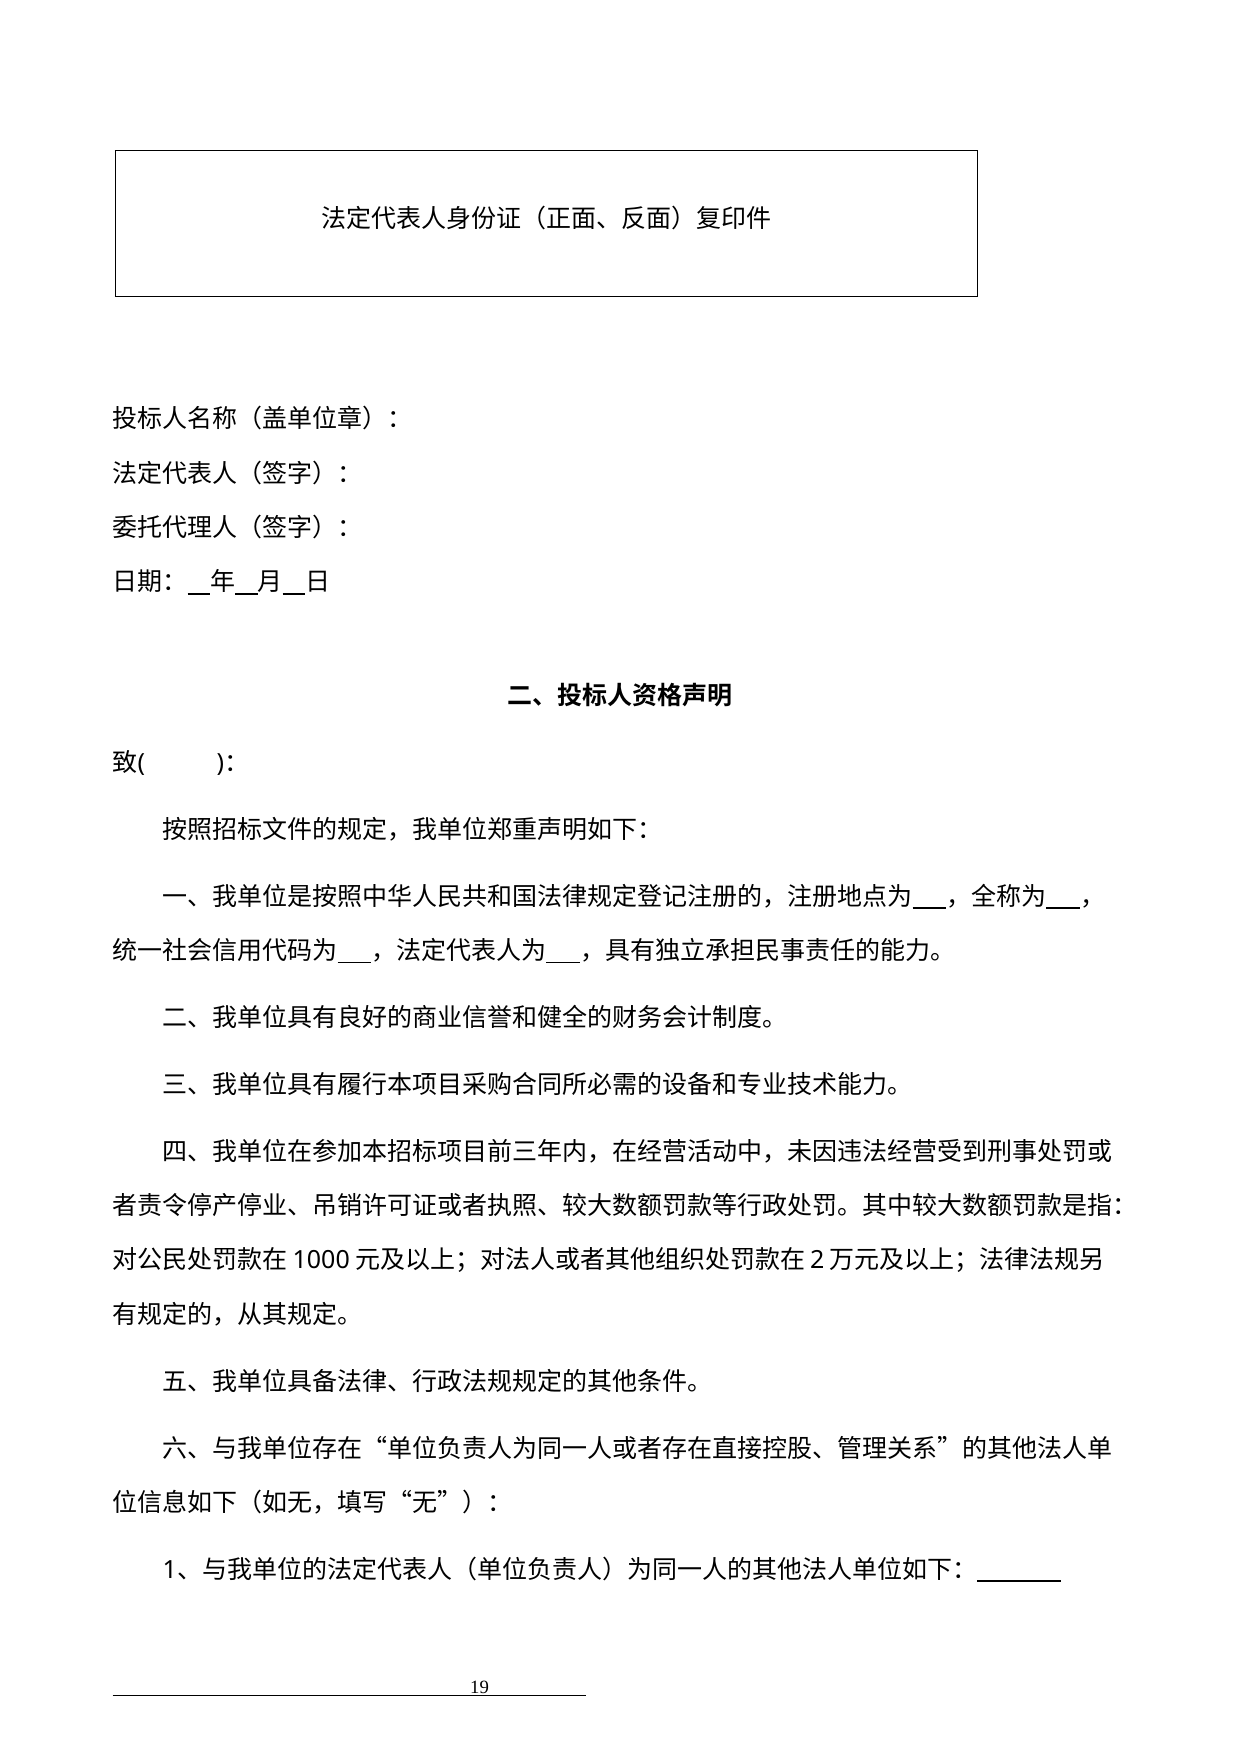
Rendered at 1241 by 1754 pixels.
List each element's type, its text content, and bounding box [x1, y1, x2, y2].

text 三、我单位具有履行本项目采购合同所必需的设备和专业技术能力。 [112, 1064, 1128, 1101]
text 二、我单位具有良好的商业信誉和健全的财务会计制度。 [112, 997, 1128, 1034]
text 六、与我单位存在“单位负责人为同一人或者存在直接控股、管理关系”的其他法人单位信息如下（如无，填写“无”）： [112, 1428, 1128, 1519]
text 五、我单位具备法律、行政法规规定的其他条件。 [112, 1361, 1128, 1397]
text 一、我单位是按照中华人民共和国法律规定登记注册的，注册地点为 ，全称为 ，统一社会信用代码为 ，法定代表人为 ，具有独立承担民事责任的能力。 [112, 876, 1128, 967]
text 二、投标人资格声明 [112, 676, 1128, 712]
text 1、与我单位的法定代表人（单位负责人）为同一人的其他法人单位如下： [112, 1549, 1128, 1586]
text 四、我单位在参加本招标项目前三年内，在经营活动中，未因违法经营受到刑事处罚或者责令停产停业、吊销许可证或者执照、较大数额罚款等行政处罚。其中较大数额罚款是指：对公民处罚款在1000元及以上；对法人或者其他组织处罚款在2万元及以上；法律法规另有规定的，从其规定。 [112, 1131, 1128, 1331]
text 委托代理人（签字）： [112, 507, 1084, 544]
text 致( )： [112, 742, 1128, 779]
table_header 法定代表人身份证（正面、反面）复印件 [116, 151, 977, 296]
text 按照招标文件的规定，我单位郑重声明如下： [112, 809, 1128, 846]
text 投标人名称（盖单位章）： [112, 399, 1128, 435]
text 法定代表人（签字）： [112, 453, 1084, 489]
text 日期： 年 月 日 [112, 562, 1128, 598]
